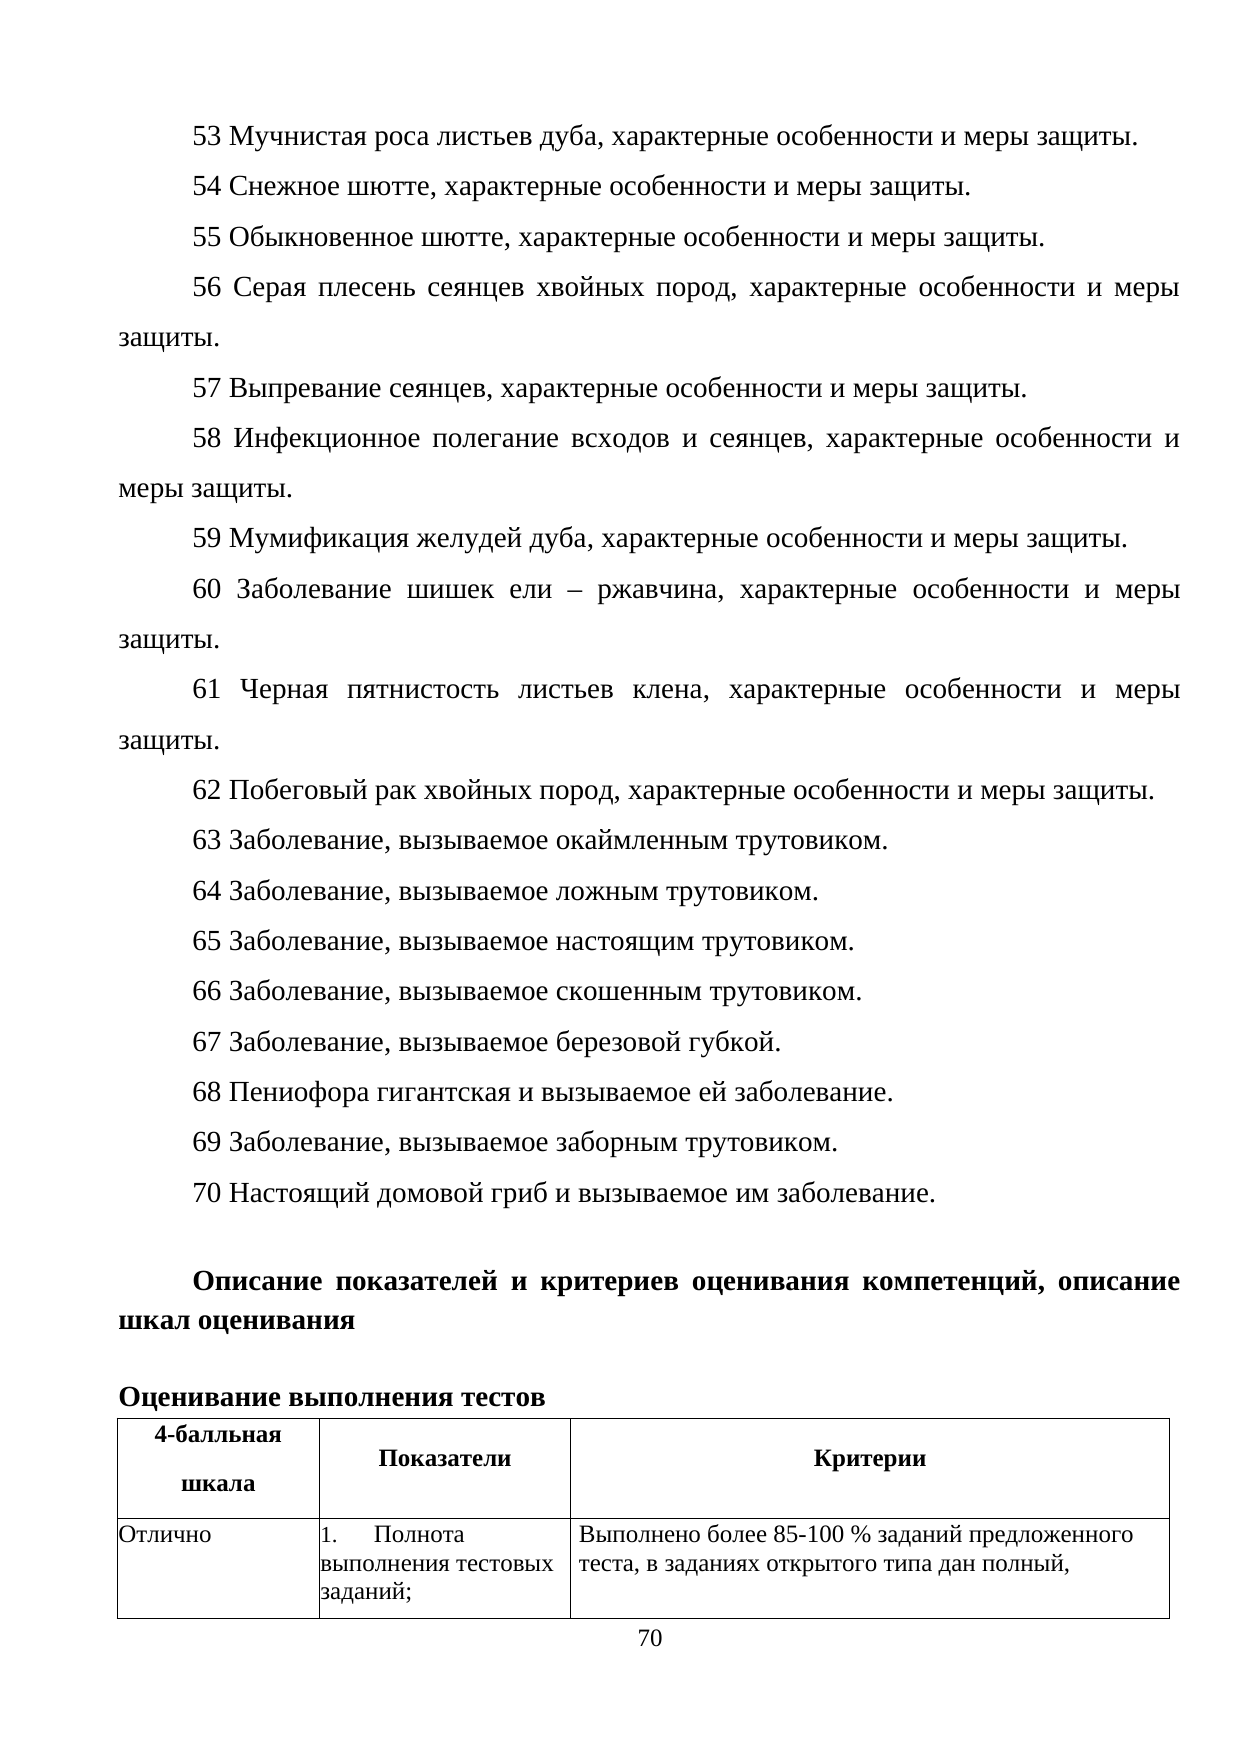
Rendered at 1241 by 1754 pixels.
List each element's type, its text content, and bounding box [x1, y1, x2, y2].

text Описание показателей и критериев оценивания компетенций, описание шкал оценивания [118, 1263, 1181, 1336]
text 56 Серая плесень сеянцев хвойных пород, характерные особенности и меры защиты. [118, 269, 1181, 353]
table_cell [571, 1519, 1169, 1618]
text Оценивание выполнения тестов [118, 1379, 1181, 1413]
text 55 Обыкновенное шютте, характерные особенности и меры защиты. [118, 219, 1181, 252]
text 67 Заболевание, вызываемое березовой губкой. [118, 1024, 1181, 1057]
text 66 Заболевание, вызываемое скошенным трутовиком. [118, 973, 1181, 1007]
text 60 Заболевание шишек ели – ржавчина, характерные особенности и меры защиты. [118, 571, 1181, 655]
text 69 Заболевание, вызываемое заборным трутовиком. [118, 1124, 1181, 1158]
table_header Показатели [320, 1419, 570, 1518]
text 63 Заболевание, вызываемое окаймленным трутовиком. [118, 822, 1181, 856]
text 62 Побеговый рак хвойных пород, характерные особенности и меры защиты. [118, 772, 1181, 806]
text 57 Выпревание сеянцев, характерные особенности и меры защиты. [118, 370, 1181, 403]
text 58 Инфекционное полегание всходов и сеянцев, характерные особенности и меры защиты. [118, 420, 1181, 504]
text 68 Пениофора гигантская и вызываемое ей заболевание. [118, 1074, 1181, 1108]
text 64 Заболевание, вызываемое ложным трутовиком. [118, 873, 1181, 906]
text 59 Мумификация желудей дуба, характерные особенности и меры защиты. [118, 521, 1181, 554]
table_header Критерии [571, 1419, 1169, 1518]
text 61 Черная пятнистость листьев клена, характерные особенности и меры защиты. [118, 672, 1181, 755]
text 53 Мучнистая роса листьев дуба, характерные особенности и меры защиты. [118, 118, 1181, 152]
text 54 Снежное шютте, характерные особенности и меры защиты. [118, 168, 1181, 202]
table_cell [320, 1519, 570, 1618]
table_cell Отлично [118, 1519, 319, 1618]
text 70 Настоящий домовой гриб и вызываемое им заболевание. [118, 1175, 1181, 1208]
table_header 4-балльная шкала [118, 1419, 319, 1518]
text 65 Заболевание, вызываемое настоящим трутовиком. [118, 923, 1181, 957]
